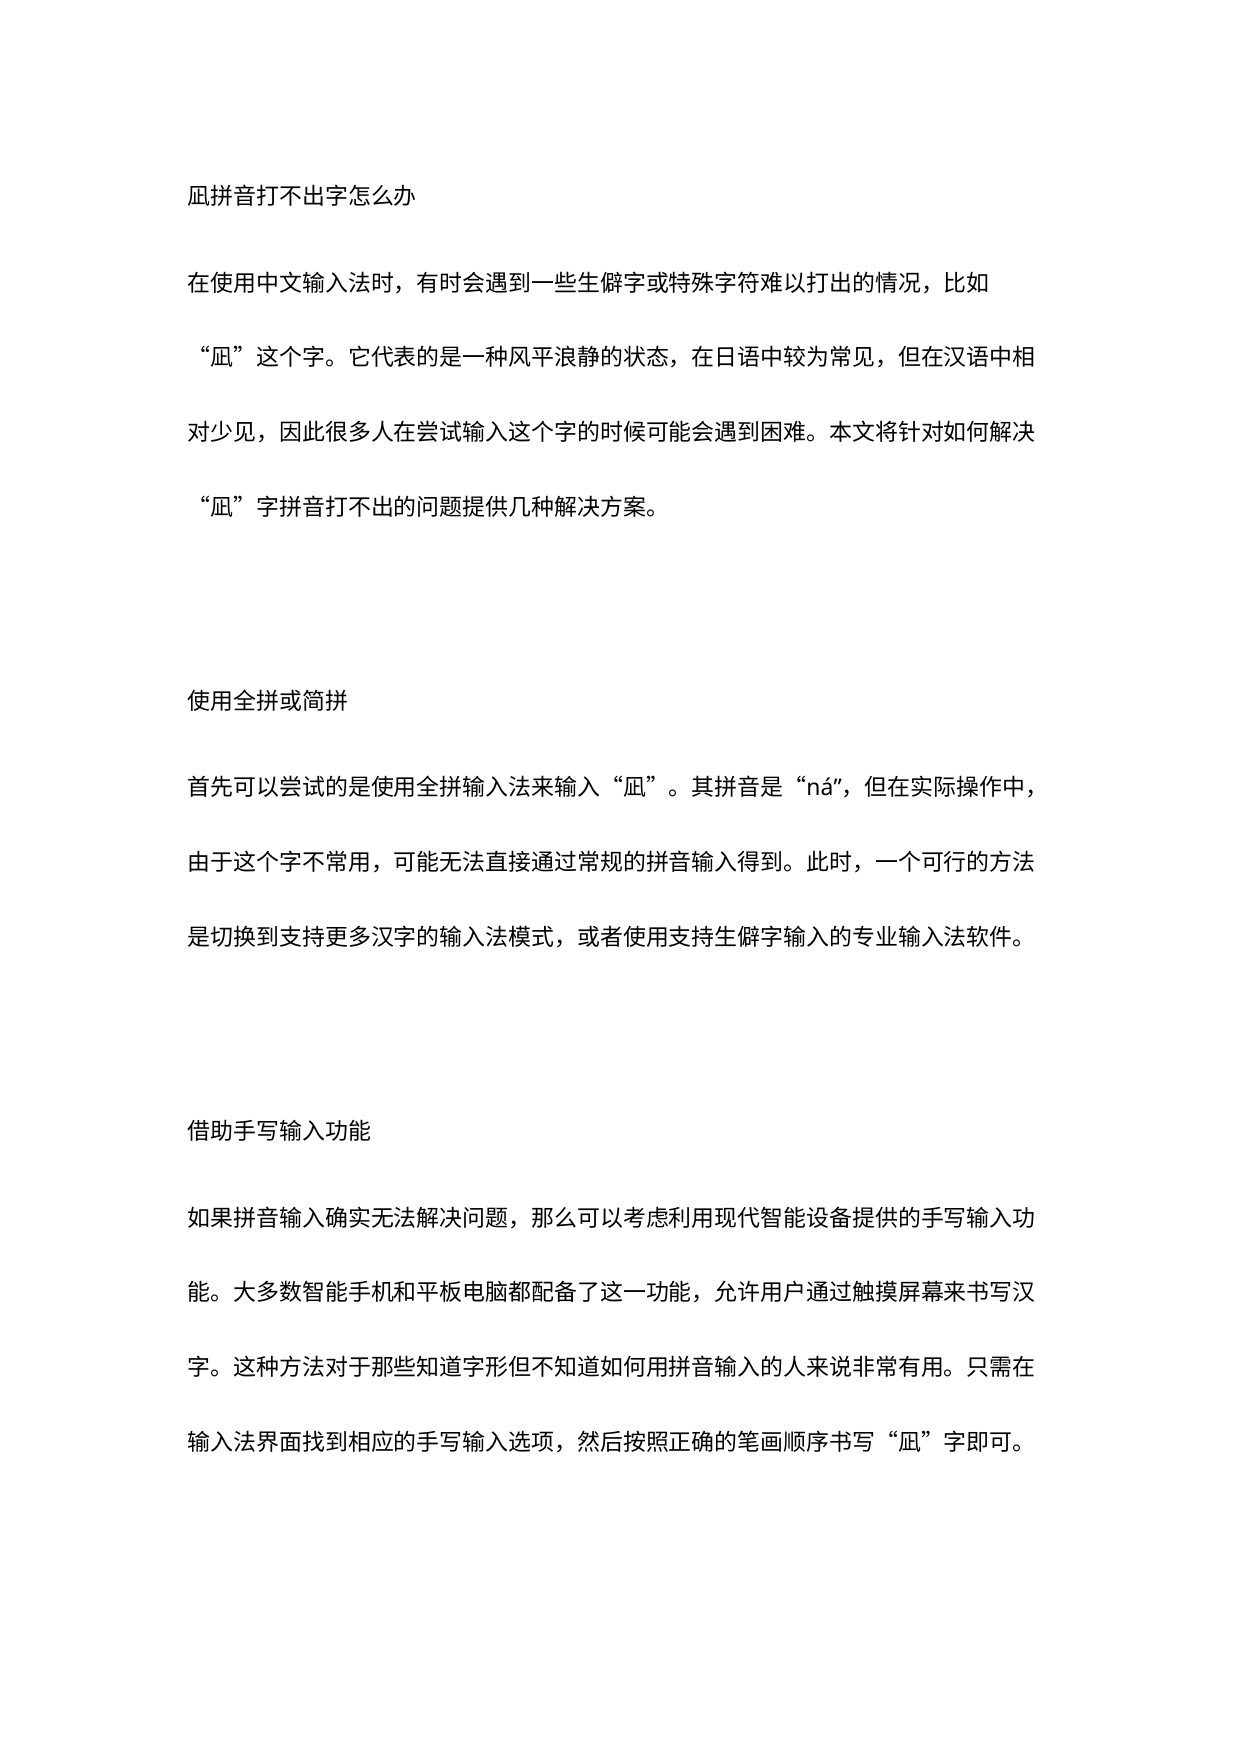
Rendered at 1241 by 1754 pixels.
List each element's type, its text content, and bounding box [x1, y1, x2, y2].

text 首先可以尝试的是使用全拼输入法来输入“凪”。其拼音是“ná”，但在实际操作中，由于这个字不常用，可能无法直接通过常规的拼音输入得到。此时，一个可行的方法是切换到支持更多汉字的输入法模式，或者使用支持生僻字输入的专业输入法软件。 [187, 753, 1053, 968]
text 借助手写输入功能 [187, 1097, 1053, 1162]
text 如果拼音输入确实无法解决问题，那么可以考虑利用现代智能设备提供的手写输入功能。大多数智能手机和平板电脑都配备了这一功能，允许用户通过触摸屏幕来书写汉字。这种方法对于那些知道字形但不知道如何用拼音输入的人来说非常有用。只需在输入法界面找到相应的手写输入选项，然后按照正确的笔画顺序书写“凪”字即可。 [187, 1184, 1053, 1473]
text 使用全拼或简拼 [187, 667, 1053, 732]
text 在使用中文输入法时，有时会遇到一些生僻字或特殊字符难以打出的情况，比如“凪”这个字。它代表的是一种风平浪静的状态，在日语中较为常见，但在汉语中相对少见，因此很多人在尝试输入这个字的时候可能会遇到困难。本文将针对如何解决“凪”字拼音打不出的问题提供几种解决方案。 [187, 248, 1053, 538]
text 凪拼音打不出字怎么办 [187, 162, 1053, 227]
